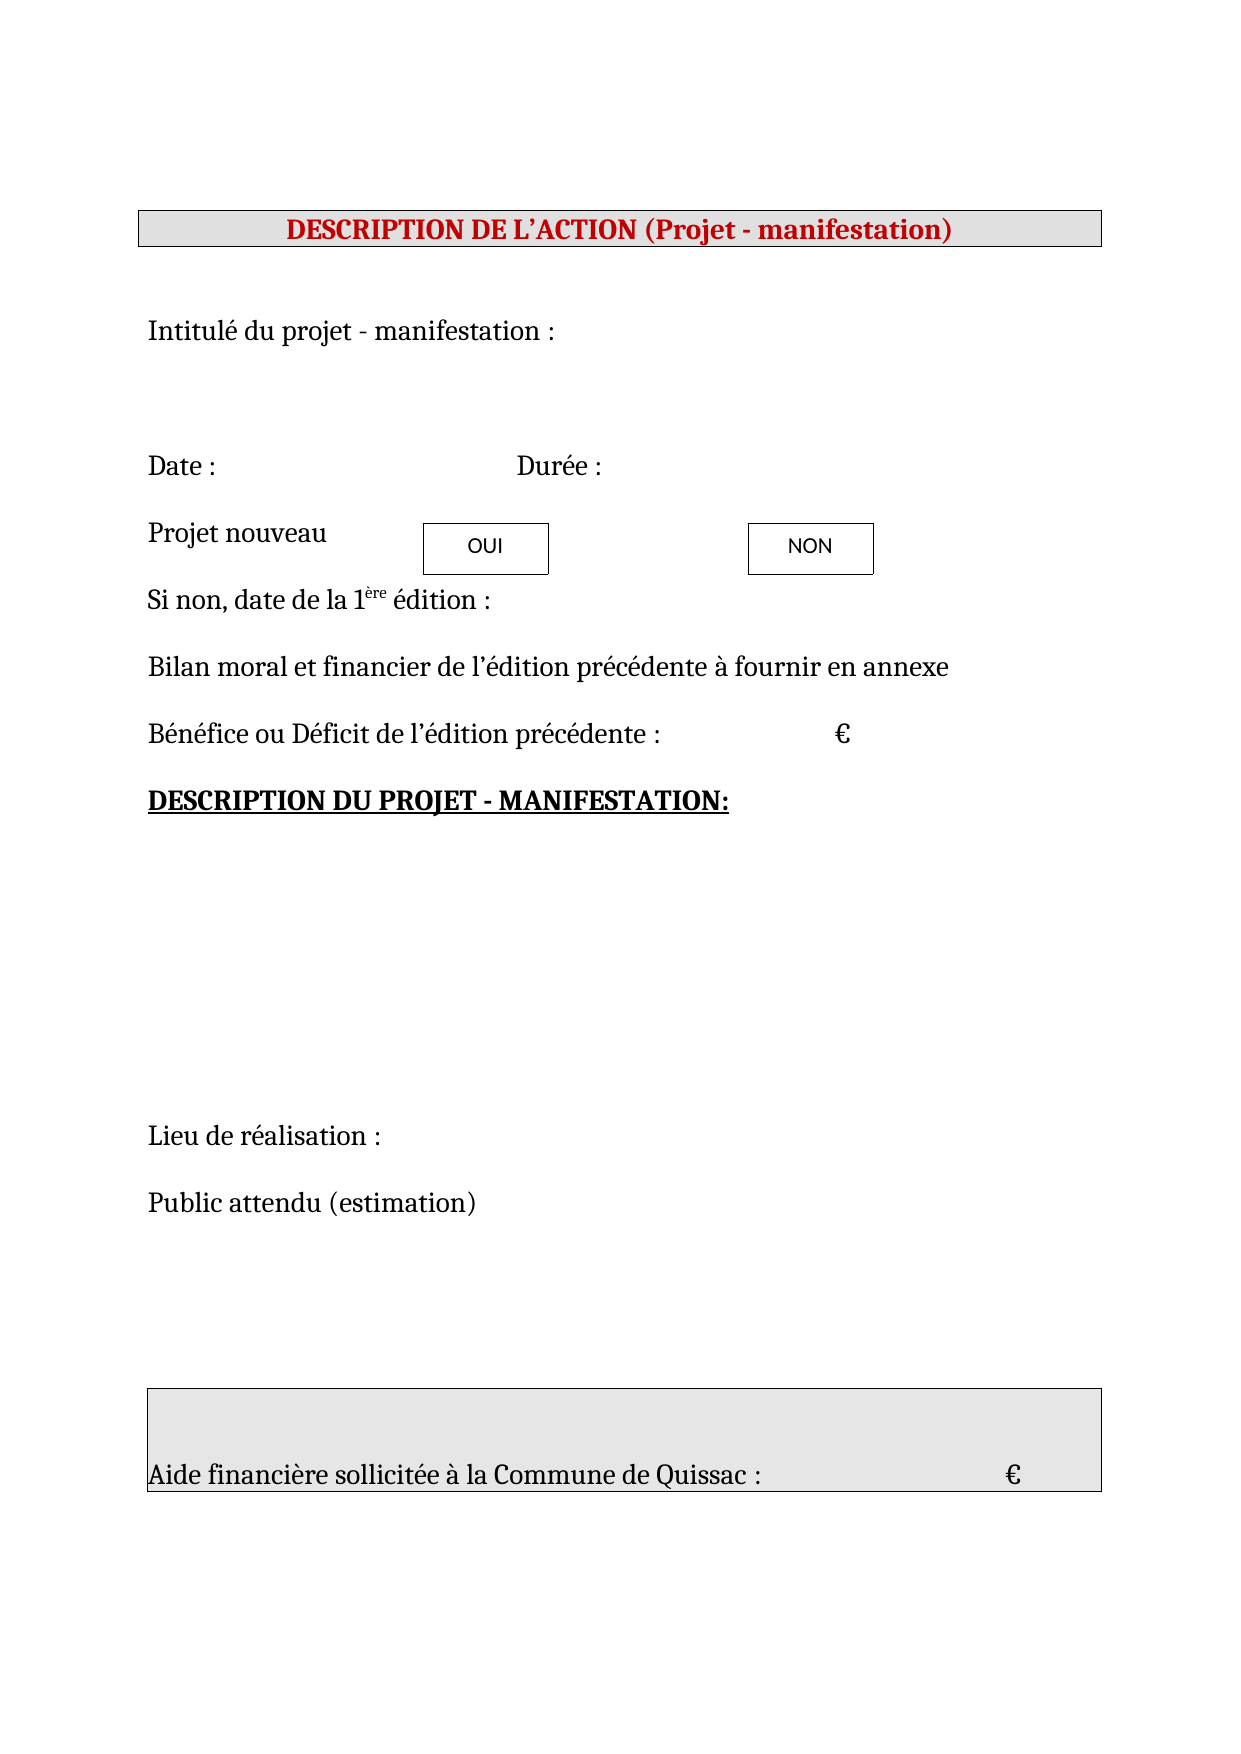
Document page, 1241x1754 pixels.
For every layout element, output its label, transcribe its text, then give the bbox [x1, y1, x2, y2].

text Si non, date de la 1ère édition : [148, 583, 1093, 616]
text Date : Durée : [148, 449, 1093, 482]
text Intitulé du projet - manifestation : [148, 314, 1093, 348]
text DESCRIPTION DU PROJET - MANIFESTATION: [148, 784, 1093, 818]
text Projet nouveau [148, 516, 1093, 549]
text Aide financière sollicitée à de Quissac : € [148, 1455, 1101, 1491]
text Bilan moral et financier de l’édition précédente à fournir en annexe [148, 650, 1093, 683]
text DESCRIPTION DE L’ACTION (Projet - manifestation) [139, 211, 1101, 246]
text Lieu de réalisation : [148, 1119, 1093, 1153]
text Public attendu (estimation) [148, 1187, 1093, 1220]
text Bénéfice ou Déficit de l’édition précédente : € [148, 717, 1093, 751]
